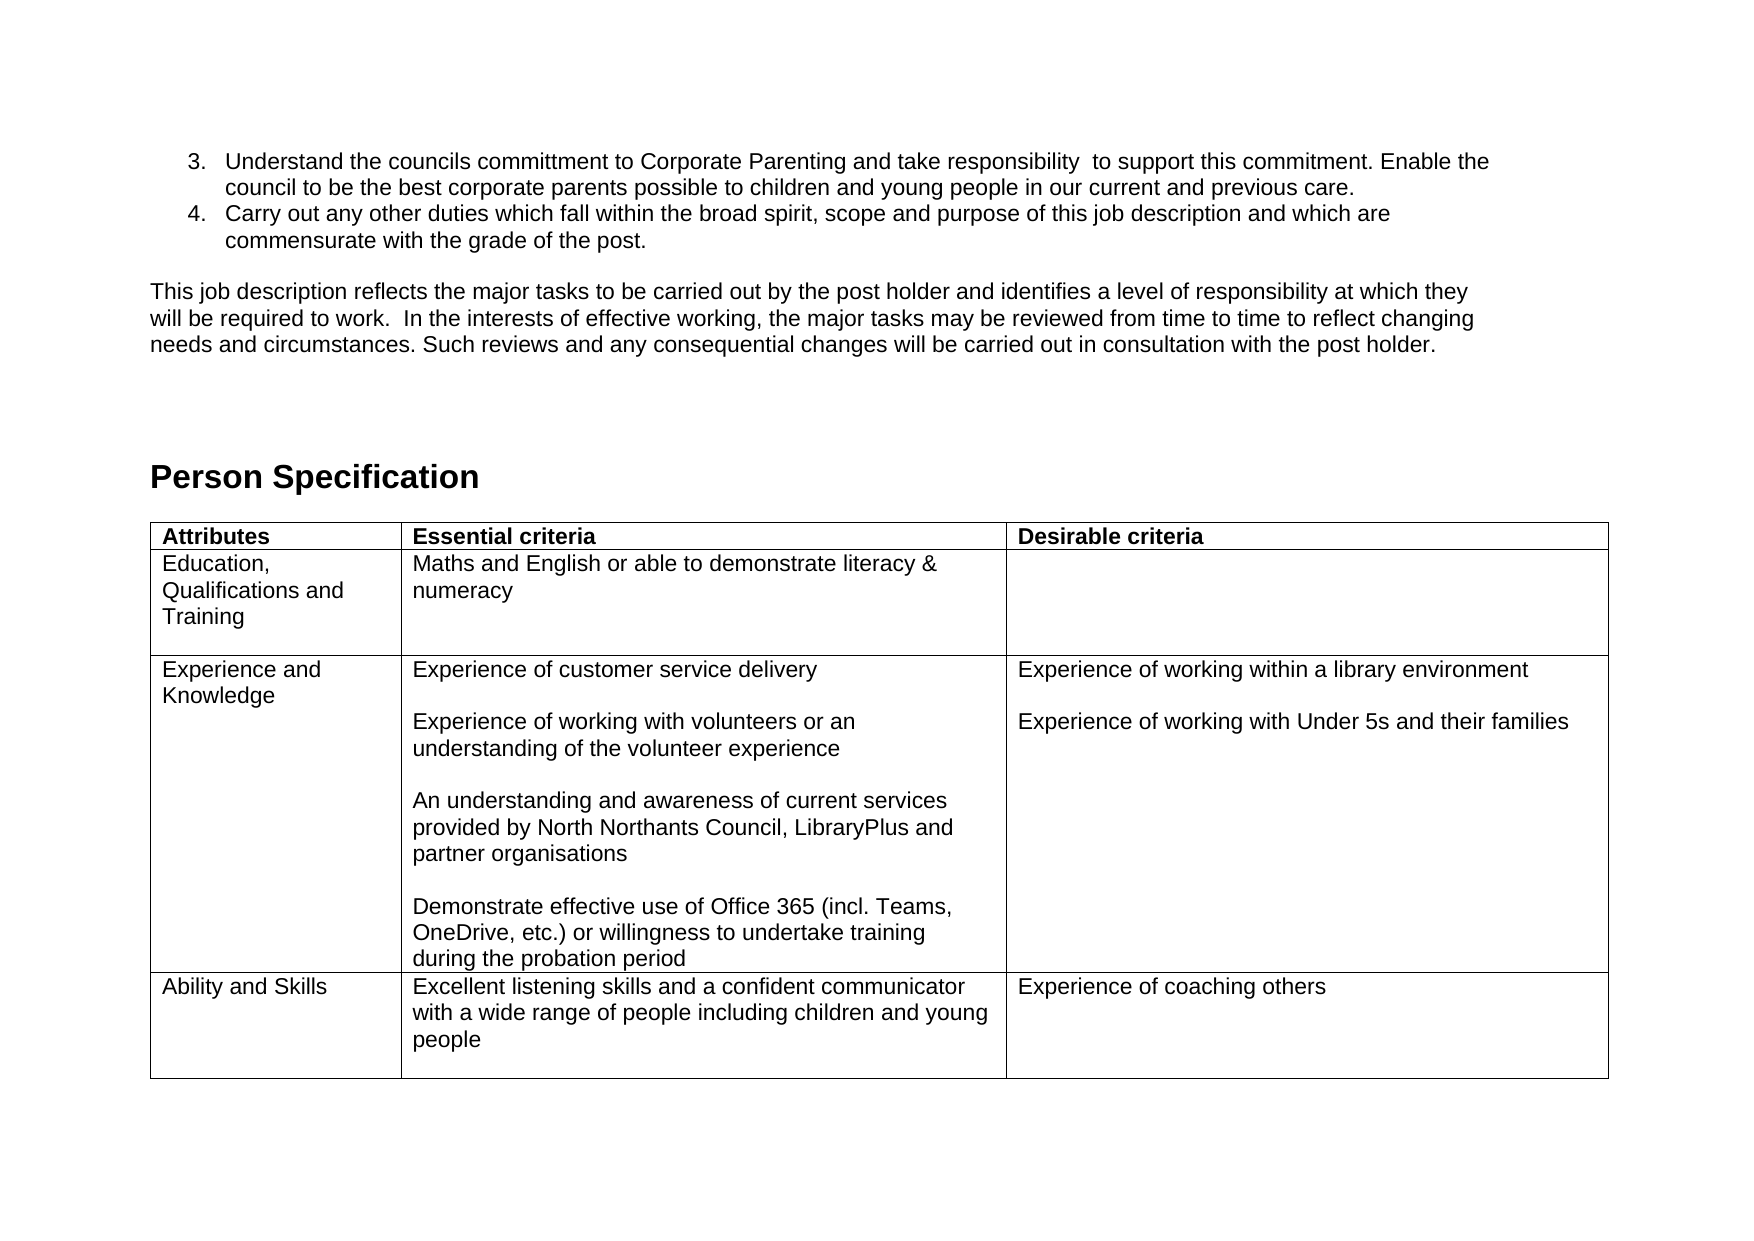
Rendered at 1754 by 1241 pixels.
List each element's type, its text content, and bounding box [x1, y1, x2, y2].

table_header Desirable criteria [1007, 523, 1608, 549]
table_cell Ability and Skills [151, 973, 401, 1078]
list Understand the councils committment to Corporate Parenting and take responsibility to support this commitment. Enable the council to be the best corporate parents possible to children and young people in our current and previous care. [187, 148, 1497, 200]
text This job description reflects the major tasks to be carried out by the post holder and identifies a level of responsibility at which they will be required to work. In the interests of effective working, the major tasks may be reviewed from time to time to reflect changing needs and circumstances. Such reviews and any consequential changes will be carried out in consultation with the post holder. [150, 278, 1497, 357]
table_cell Experience of working within a library environment Experience of working with Under 5s and their families [1007, 656, 1608, 972]
table_header Attributes [151, 523, 401, 549]
table_cell [1007, 550, 1608, 654]
table_cell Education, Qualifications and Training [151, 550, 401, 654]
subtitle Person Specification [150, 457, 1497, 496]
table_cell Experience and Knowledge [151, 656, 401, 972]
list Carry out any other duties which fall within the broad spirit, scope and purpose of this job description and which are commensurate with the grade of the post. [187, 200, 1497, 253]
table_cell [402, 973, 1006, 1078]
table_header Essential criteria [402, 523, 1006, 549]
table_cell Maths and English or able to demonstrate literacy & numeracy [402, 550, 1006, 654]
table_cell Experience of coaching others [1007, 973, 1608, 1078]
table_cell Experience of customer service delivery Experience of working with volunteers or an understanding of the volunteer experience An understanding and awareness of current services provided by North Northants Council, LibraryPlus and partner organisations Demonstrate effective use of Office 365 (incl. Teams, OneDrive, etc.) or willingness to undertake training during the probation period [402, 656, 1006, 972]
